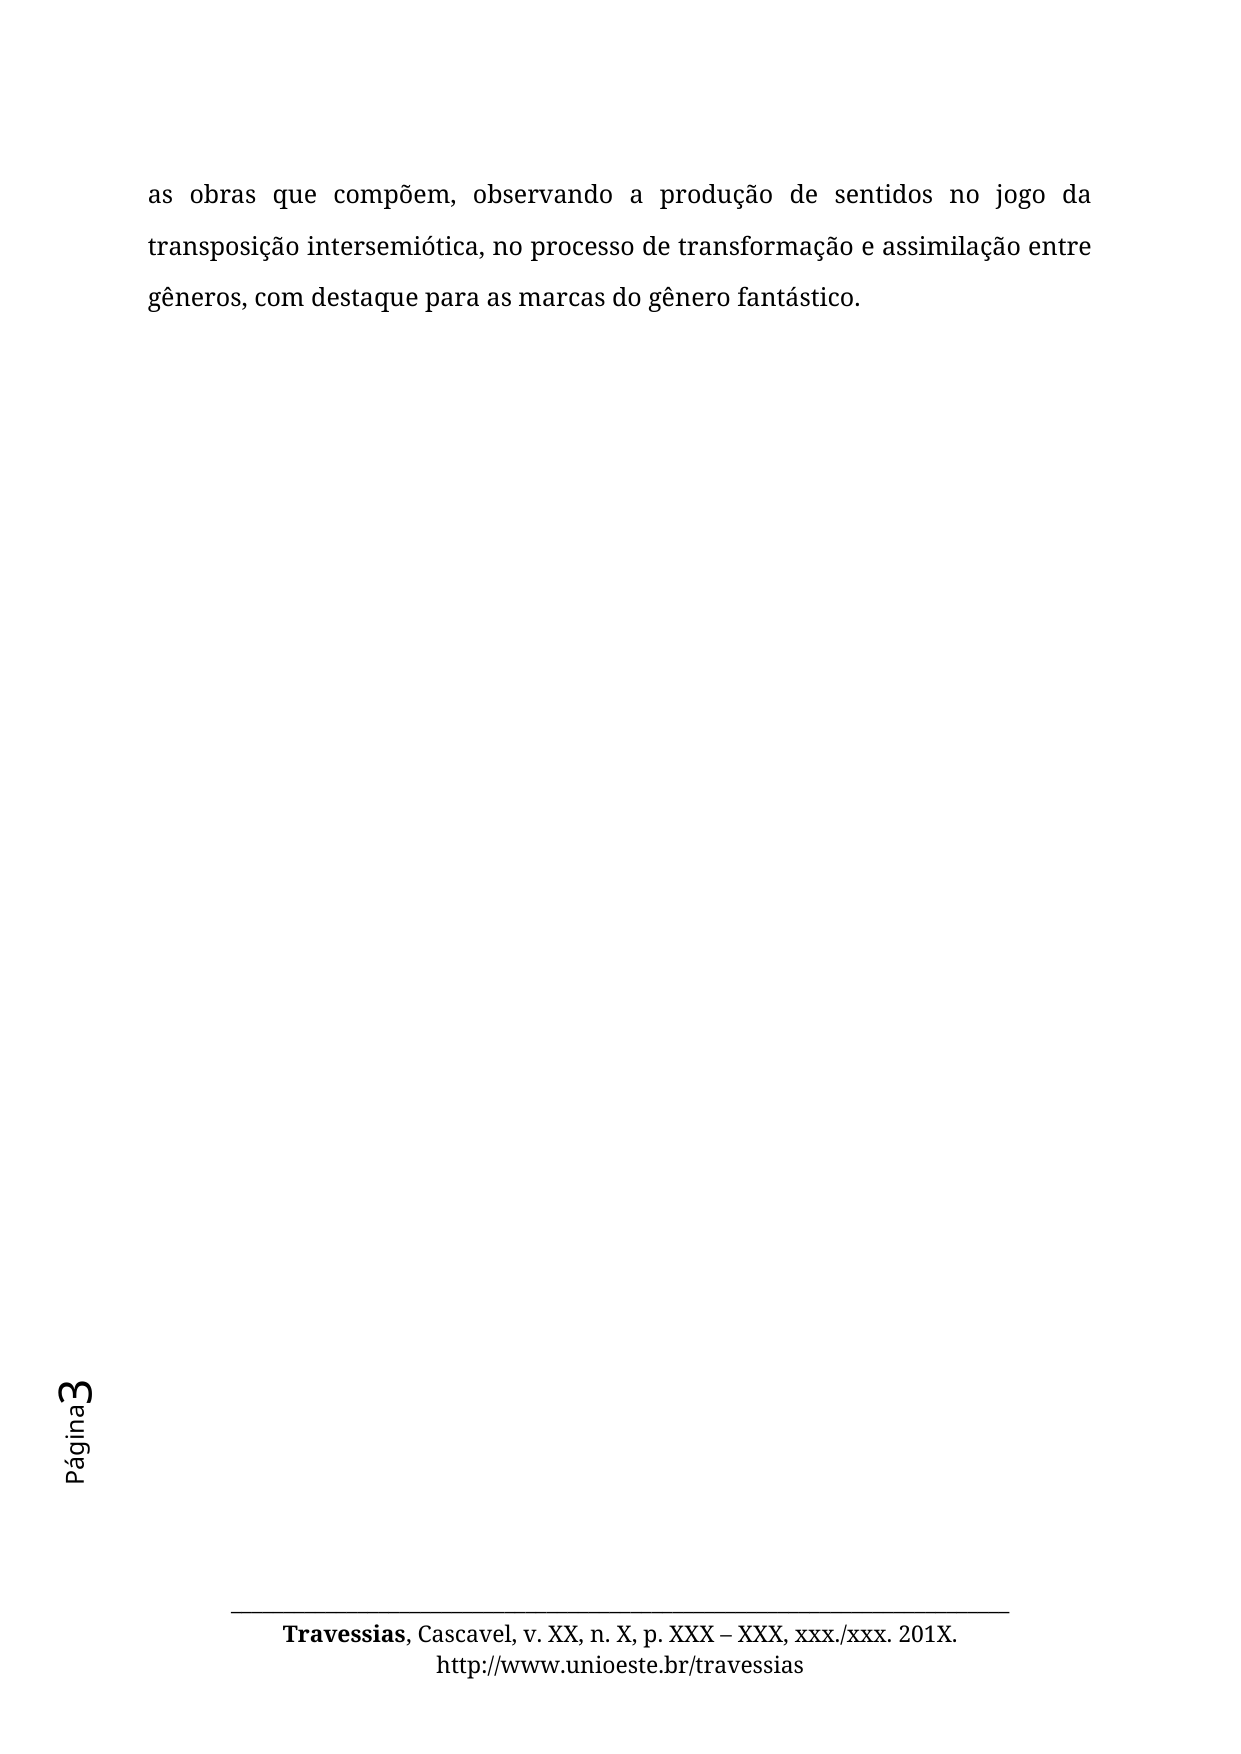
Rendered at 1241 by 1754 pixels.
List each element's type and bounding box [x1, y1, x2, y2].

text [148, 177, 1092, 313]
